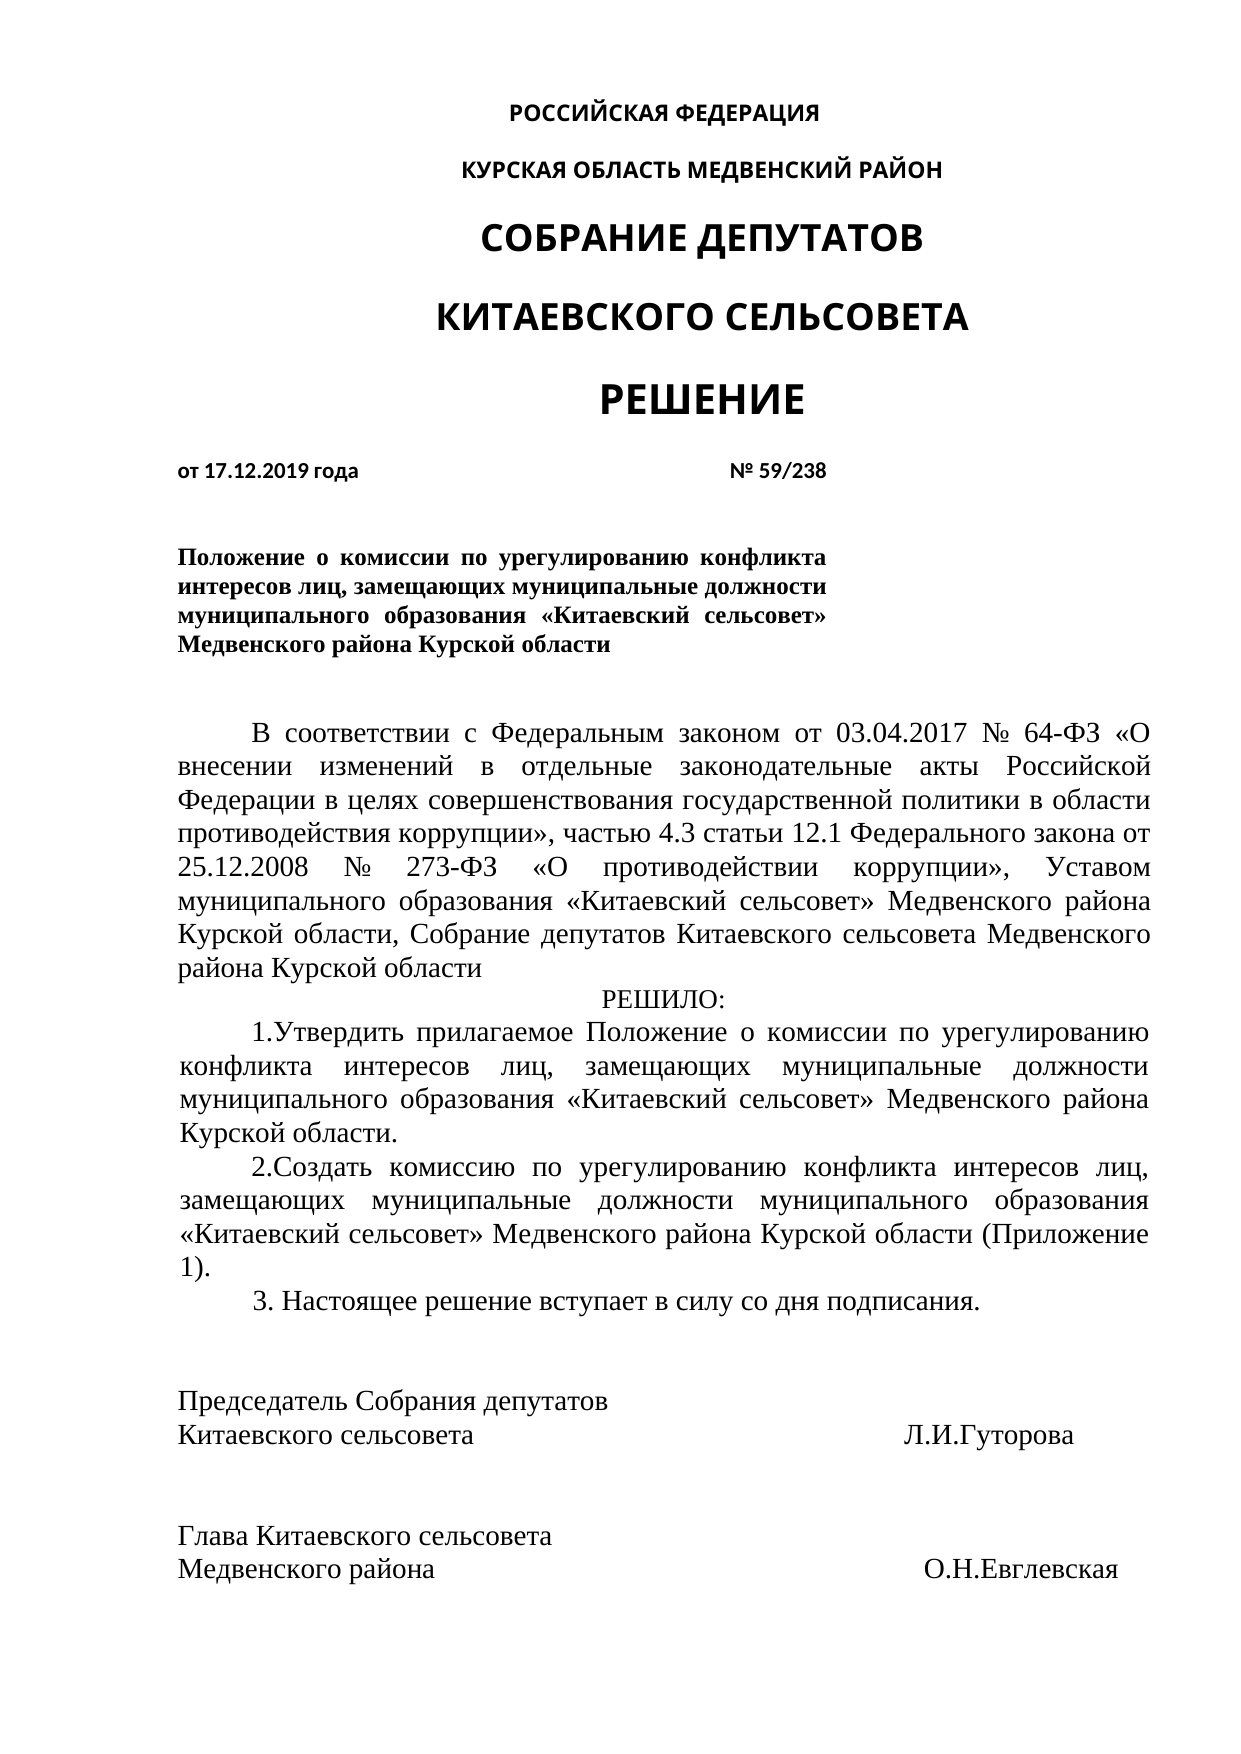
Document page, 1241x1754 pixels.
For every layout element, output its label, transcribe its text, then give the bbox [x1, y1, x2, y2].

text РОССИЙСКАЯ ФЕДЕРАЦИЯ [177, 97, 1152, 129]
text 1.Утвердить прилагаемое Положение о комиссии по урегулированию конфликта интересов лиц, замещающих муниципальные должности муниципального образования «Китаевский сельсовет» Медвенского района Курской области. [179, 1014, 1149, 1149]
text Китаевского сельсовета Л.И.Гуторова [177, 1417, 1152, 1451]
text Председатель Собрания депутатов [177, 1383, 1152, 1417]
text Медвенского района О.Н.Евглевская [177, 1551, 1152, 1585]
text СОБРАНИЕ ДЕПУТАТОВ [177, 211, 1152, 262]
text РЕШИЛО: [177, 983, 1149, 1014]
text Положение о комиссии по урегулированию конфликта интересов лиц, замещающих муниципальные должности муниципального образования «Китаевский сельсовет» Медвенского района Курской области [177, 542, 827, 657]
text Глава Китаевского сельсовета [177, 1518, 1152, 1551]
text 2.Создать комиссию по урегулированию конфликта интересов лиц, замещающих муниципальные должности муниципального образования «Китаевский сельсовет» Медвенского района Курской области (Приложение 1). [179, 1149, 1149, 1283]
text КИТАЕВСКОГО СЕЛЬСОВЕТА [177, 290, 1152, 341]
text РЕШЕНИЕ [177, 370, 1152, 427]
text 3. Настоящее решение вступает в силу со дня подписания. [252, 1283, 1152, 1316]
text от 17.12.2019 года № 59/238 [177, 456, 1152, 484]
text В соответствии с Федеральным законом от 03.04.2017 № 64-ФЗ «О внесении изменений в отдельные законодательные акты Российской Федерации в целях совершенствования государственной политики в области противодействия коррупции», частью 4.3 статьи 12.1 Федерального закона от 25.12.2008 № 273-ФЗ «О противодействии коррупции», Уставом муниципального образования «Китаевский сельсовет» Медвенского района Курской области, Собрание депутатов Китаевского сельсовета Медвенского района Курской области [177, 715, 1152, 983]
text КУРСКАЯ ОБЛАСТЬ МЕДВЕНСКИЙ РАЙОН [177, 154, 1152, 185]
